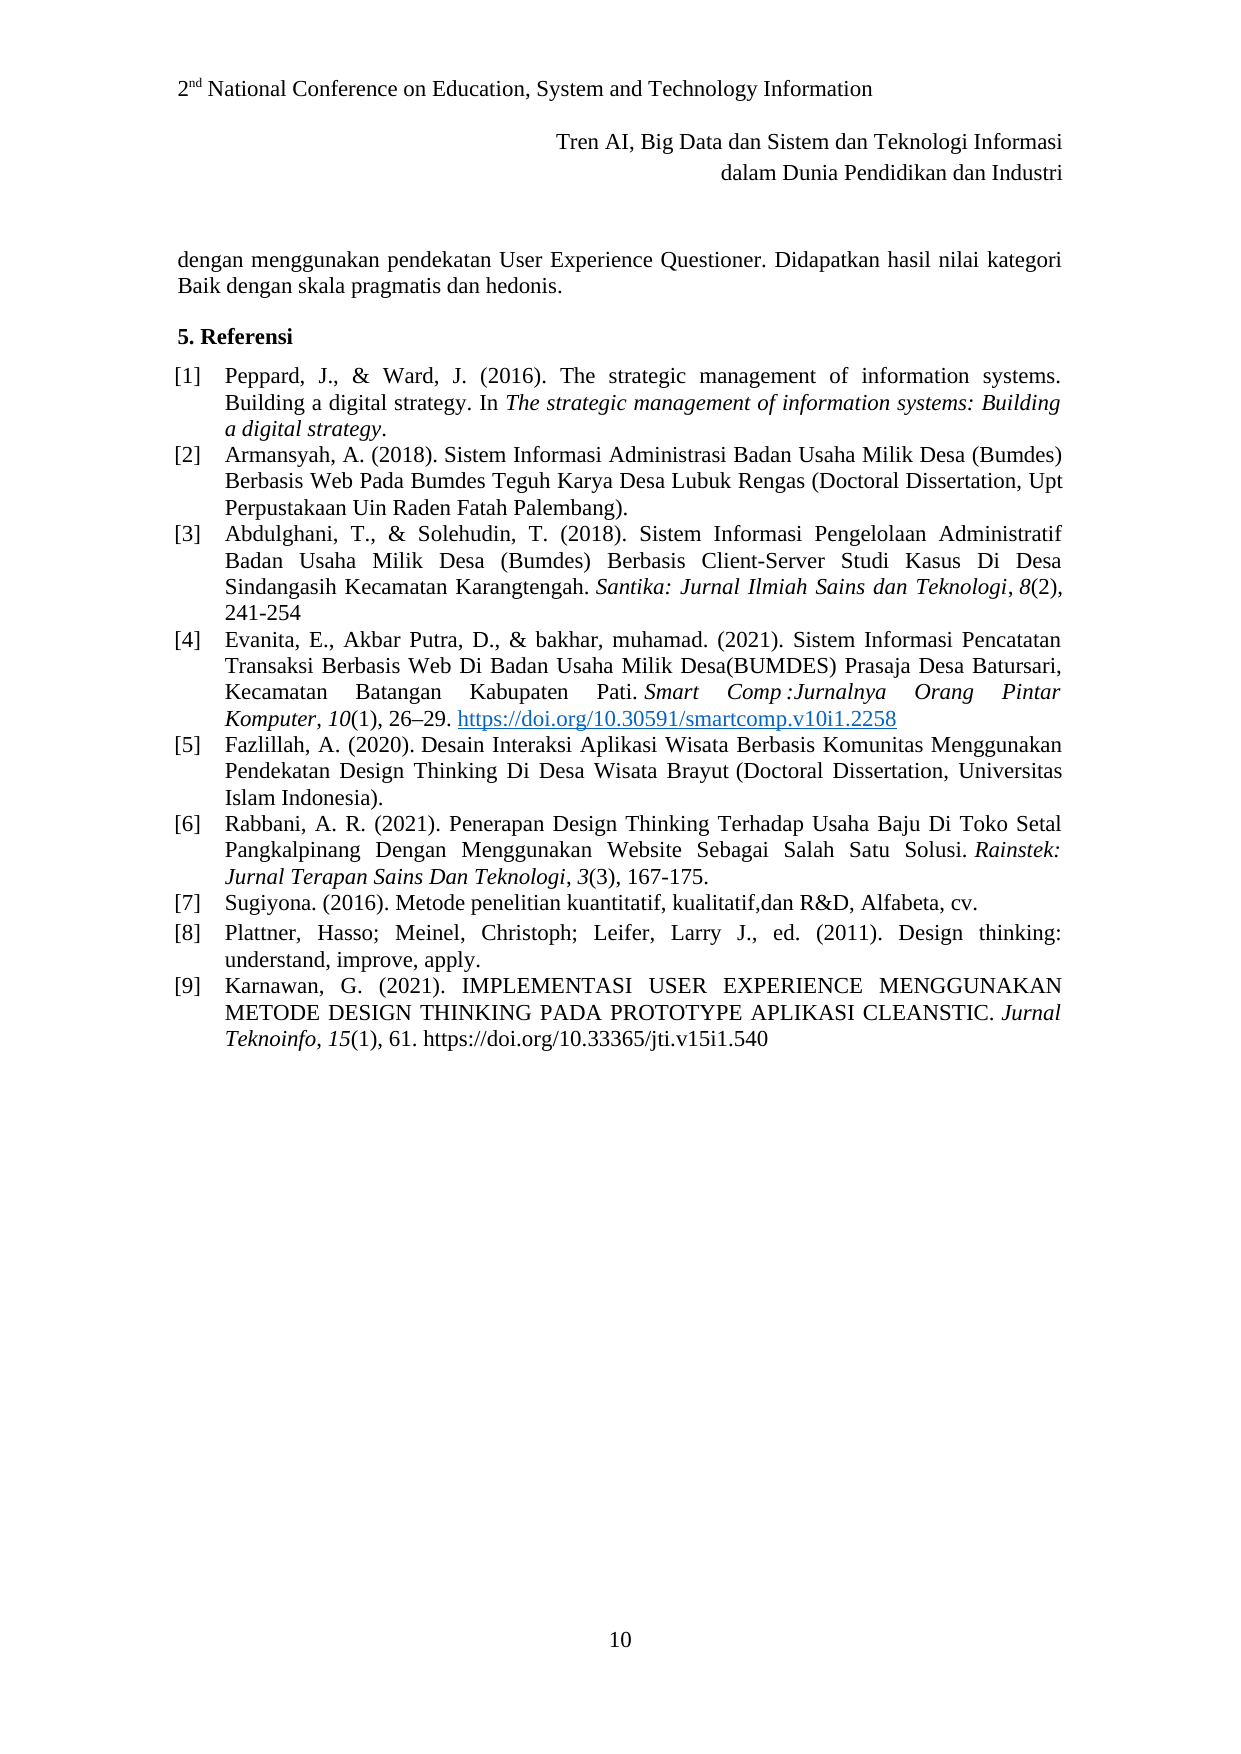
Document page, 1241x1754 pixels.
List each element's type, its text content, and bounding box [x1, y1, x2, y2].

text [177, 246, 1063, 298]
list Evanita, E., Akbar Putra, D., & bakhar, muhamad. (2021). Sistem Informasi Pencatatan Transaksi Berbasis Web Di Badan Usaha Milik Desa(BUMDES) Prasaja Desa Batursari, Kecamatan Batangan Kabupaten Pati. Smart Comp :Jurnalnya Orang Pintar Komputer, 10(1), 26–29. https://doi.org/10.30591/smartcomp.v10i1.2258 [201, 626, 1063, 731]
subtitle 5. Referensi [177, 323, 1063, 350]
list Armansyah, A. (2018). Sistem Informasi Administrasi Badan Usaha Milik Desa (Bumdes) Berbasis Web Pada Bumdes Teguh Karya Desa Lubuk Rengas (Doctoral Dissertation, Upt Perpustakaan Uin Raden Fatah Palembang). [201, 441, 1063, 520]
list Karnawan, G. (2021). IMPLEMENTASI USER EXPERIENCE MENGGUNAKAN METODE DESIGN THINKING PADA PROTOTYPE APLIKASI CLEANSTIC. Jurnal Teknoinfo, 15(1), 61. https://doi.org/10.33365/jti.v15i1.540 [201, 972, 1063, 1051]
list Sugiyona. (2016). Metode penelitian kuantitatif, kualitatif,dan R&D, Alfabeta, cv. [201, 889, 1063, 916]
list Fazlillah, A. (2020). Desain Interaksi Aplikasi Wisata Berbasis Komunitas Menggunakan Pendekatan Design Thinking Di Desa Wisata Brayut (Doctoral Dissertation, Universitas Islam Indonesia). [201, 731, 1063, 810]
list Peppard, J., & Ward, J. (2016). The strategic management of information systems. Building a digital strategy. In The strategic management of information systems: Building a digital strategy. [201, 362, 1063, 441]
list Abdulghani, T., & Solehudin, T. (2018). Sistem Informasi Pengelolaan Administratif Badan Usaha Milik Desa (Bumdes) Berbasis Client-Server Studi Kasus Di Desa Sindangasih Kecamatan Karangtengah. Santika: Jurnal Ilmiah Sains dan Teknologi, 8(2), 241-254 [201, 520, 1063, 626]
list Plattner, Hasso; Meinel, Christoph; Leifer, Larry J., ed. (2011). Design thinking: understand, improve, apply. [201, 919, 1063, 972]
list Rabbani, A. R. (2021). Penerapan Design Thinking Terhadap Usaha Baju Di Toko Setal Pangkalpinang Dengan Menggunakan Website Sebagai Salah Satu Solusi. Rainstek: Jurnal Terapan Sains Dan Teknologi, 3(3), 167-175. [201, 810, 1063, 889]
